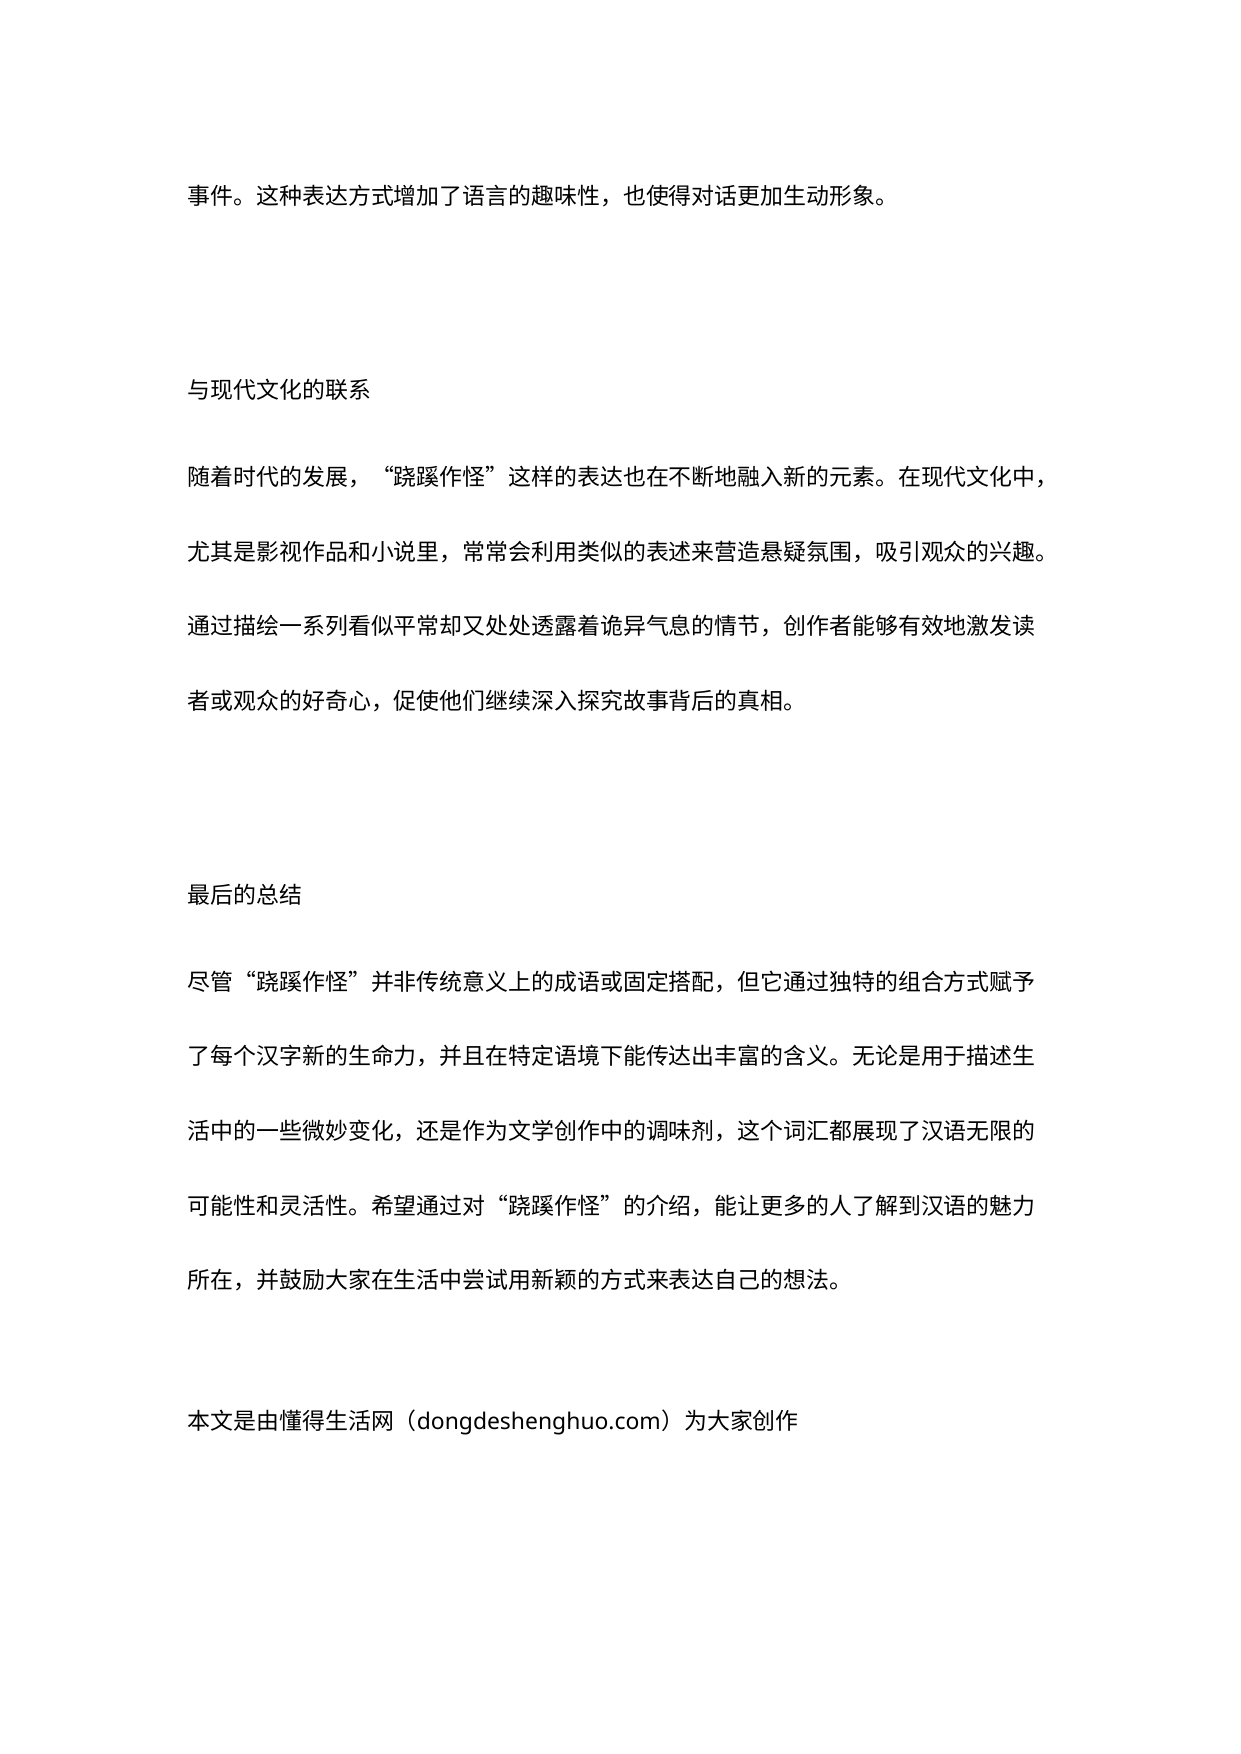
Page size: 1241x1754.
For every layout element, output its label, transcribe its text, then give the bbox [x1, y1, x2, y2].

text 随着时代的发展，“跷蹊作怪”这样的表达也在不断地融入新的元素。在现代文化中，尤其是影视作品和小说里，常常会利用类似的表述来营造悬疑氛围，吸引观众的兴趣。通过描绘一系列看似平常却又处处透露着诡异气息的情节，创作者能够有效地激发读者或观众的好奇心，促使他们继续深入探究故事背后的真相。 [187, 443, 1053, 732]
text 最后的总结 [187, 861, 1053, 926]
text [187, 162, 1053, 227]
text 本文是由懂得生活网（dongdeshenghuo.com）为大家创作 [187, 1387, 1053, 1452]
text 尽管“跷蹊作怪”并非传统意义上的成语或固定搭配，但它通过独特的组合方式赋予了每个汉字新的生命力，并且在特定语境下能传达出丰富的含义。无论是用于描述生活中的一些微妙变化，还是作为文学创作中的调味剂，这个词汇都展现了汉语无限的可能性和灵活性。希望通过对“跷蹊作怪”的介绍，能让更多的人了解到汉语的魅力所在，并鼓励大家在生活中尝试用新颖的方式来表达自己的想法。 [187, 948, 1053, 1311]
text 与现代文化的联系 [187, 356, 1053, 421]
